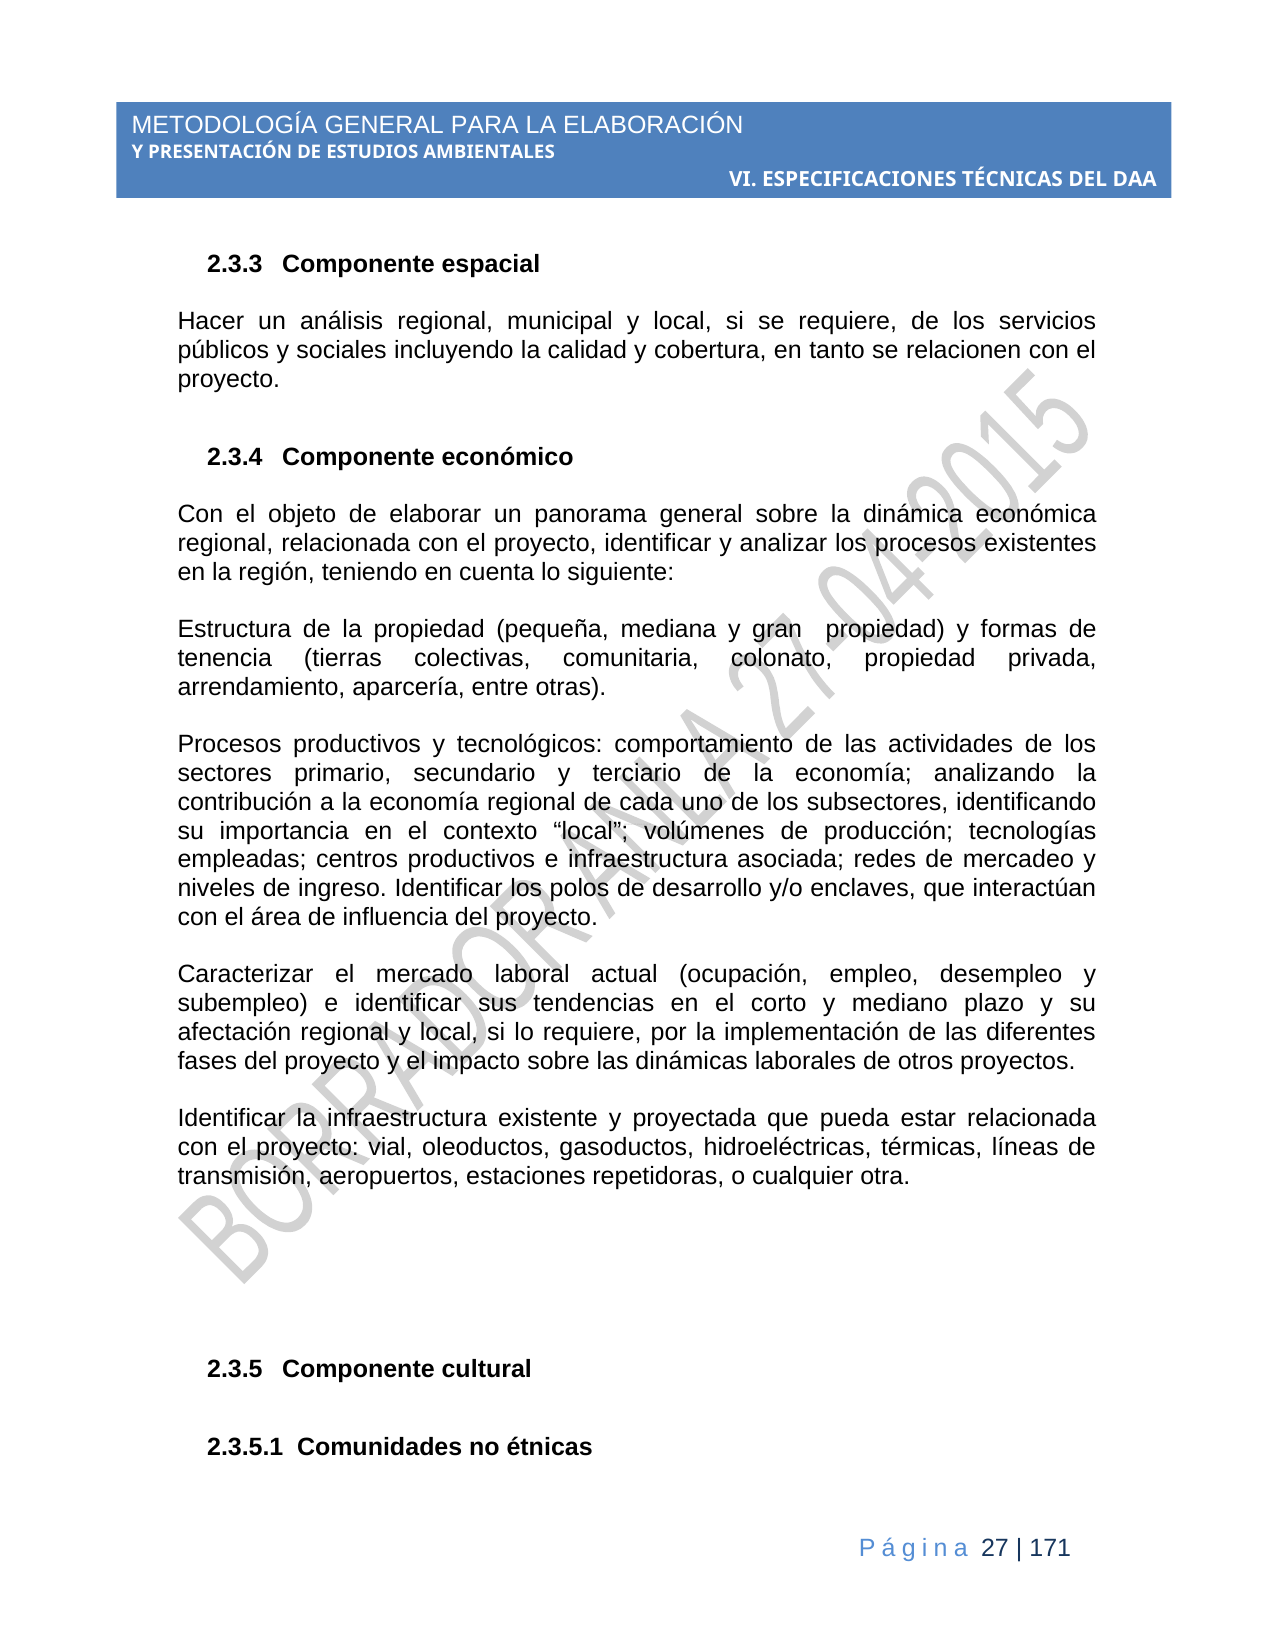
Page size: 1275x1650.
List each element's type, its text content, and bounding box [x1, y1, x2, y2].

text Procesos productivos y tecnológicos: comportamiento de las actividades de los sectores primario, secundario y terciario de la economía; analizando la contribución a la economía regional de cada uno de los subsectores, identificando su importancia en el contexto “local”; volúmenes de producción; tecnologías empleadas; centros productivos e infraestructura asociada; redes de mercadeo y niveles de ingreso. Identificar los polos de desarrollo y/o enclaves, que interactúan con el área de influencia del proyecto. [177, 729, 1098, 931]
text Hacer un análisis regional, municipal y local, si se requiere, de los servicios públicos y sociales incluyendo la calidad y cobertura, en tanto se relacionen con el proyecto. [177, 306, 1098, 392]
text Estructura de la propiedad (pequeña, mediana y gran propiedad) y formas de tenencia (tierras colectivas, comunitaria, colonato, propiedad privada, arrendamiento, aparcería, entre otras). [177, 614, 1098, 701]
subtitle Comunidades no étnicas [207, 1432, 1098, 1461]
subtitle Componente económico [207, 442, 1098, 471]
subtitle Componente cultural [207, 1354, 1098, 1383]
subtitle Componente espacial [207, 249, 1098, 277]
text Con el objeto de elaborar un panorama general sobre la dinámica económica regional, relacionada con el proyecto, identificar y analizar los procesos existentes en la región, teniendo en cuenta lo siguiente: [177, 499, 1098, 586]
text Identificar la infraestructura existente y proyectada que pueda estar relacionada con el proyecto: vial, oleoductos, gasoductos, hidroeléctricas, térmicas, líneas de transmisión, aeropuertos, estaciones repetidoras, o cualquier otra. [177, 1103, 1098, 1189]
text Caracterizar el mercado laboral actual (ocupación, empleo, desempleo y subempleo) e identificar sus tendencias en el corto y mediano plazo y su afectación regional y local, si lo requiere, por la implementación de las diferentes fases del proyecto y el impacto sobre las dinámicas laborales de otros proyectos. [177, 959, 1098, 1074]
